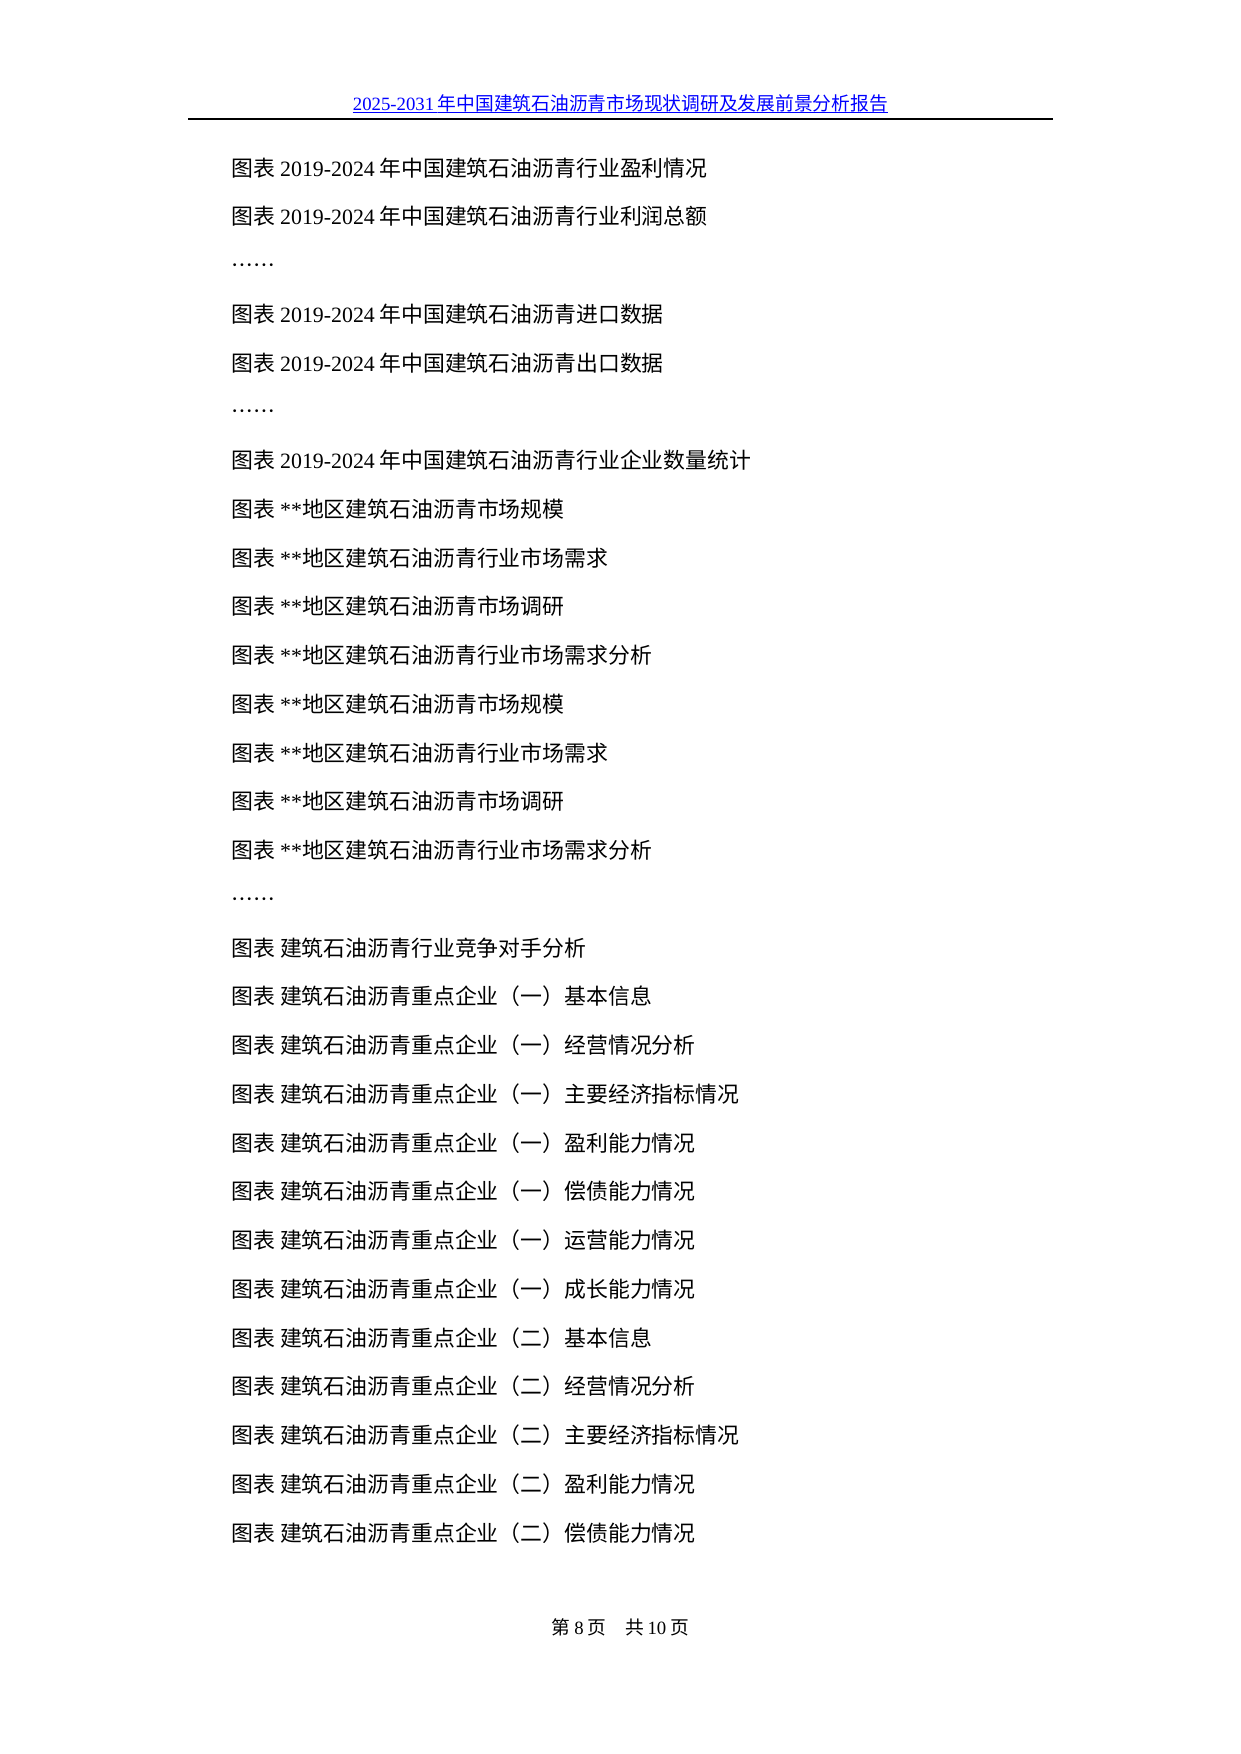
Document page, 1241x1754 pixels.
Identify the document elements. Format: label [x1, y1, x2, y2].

text [187, 150, 1053, 1548]
